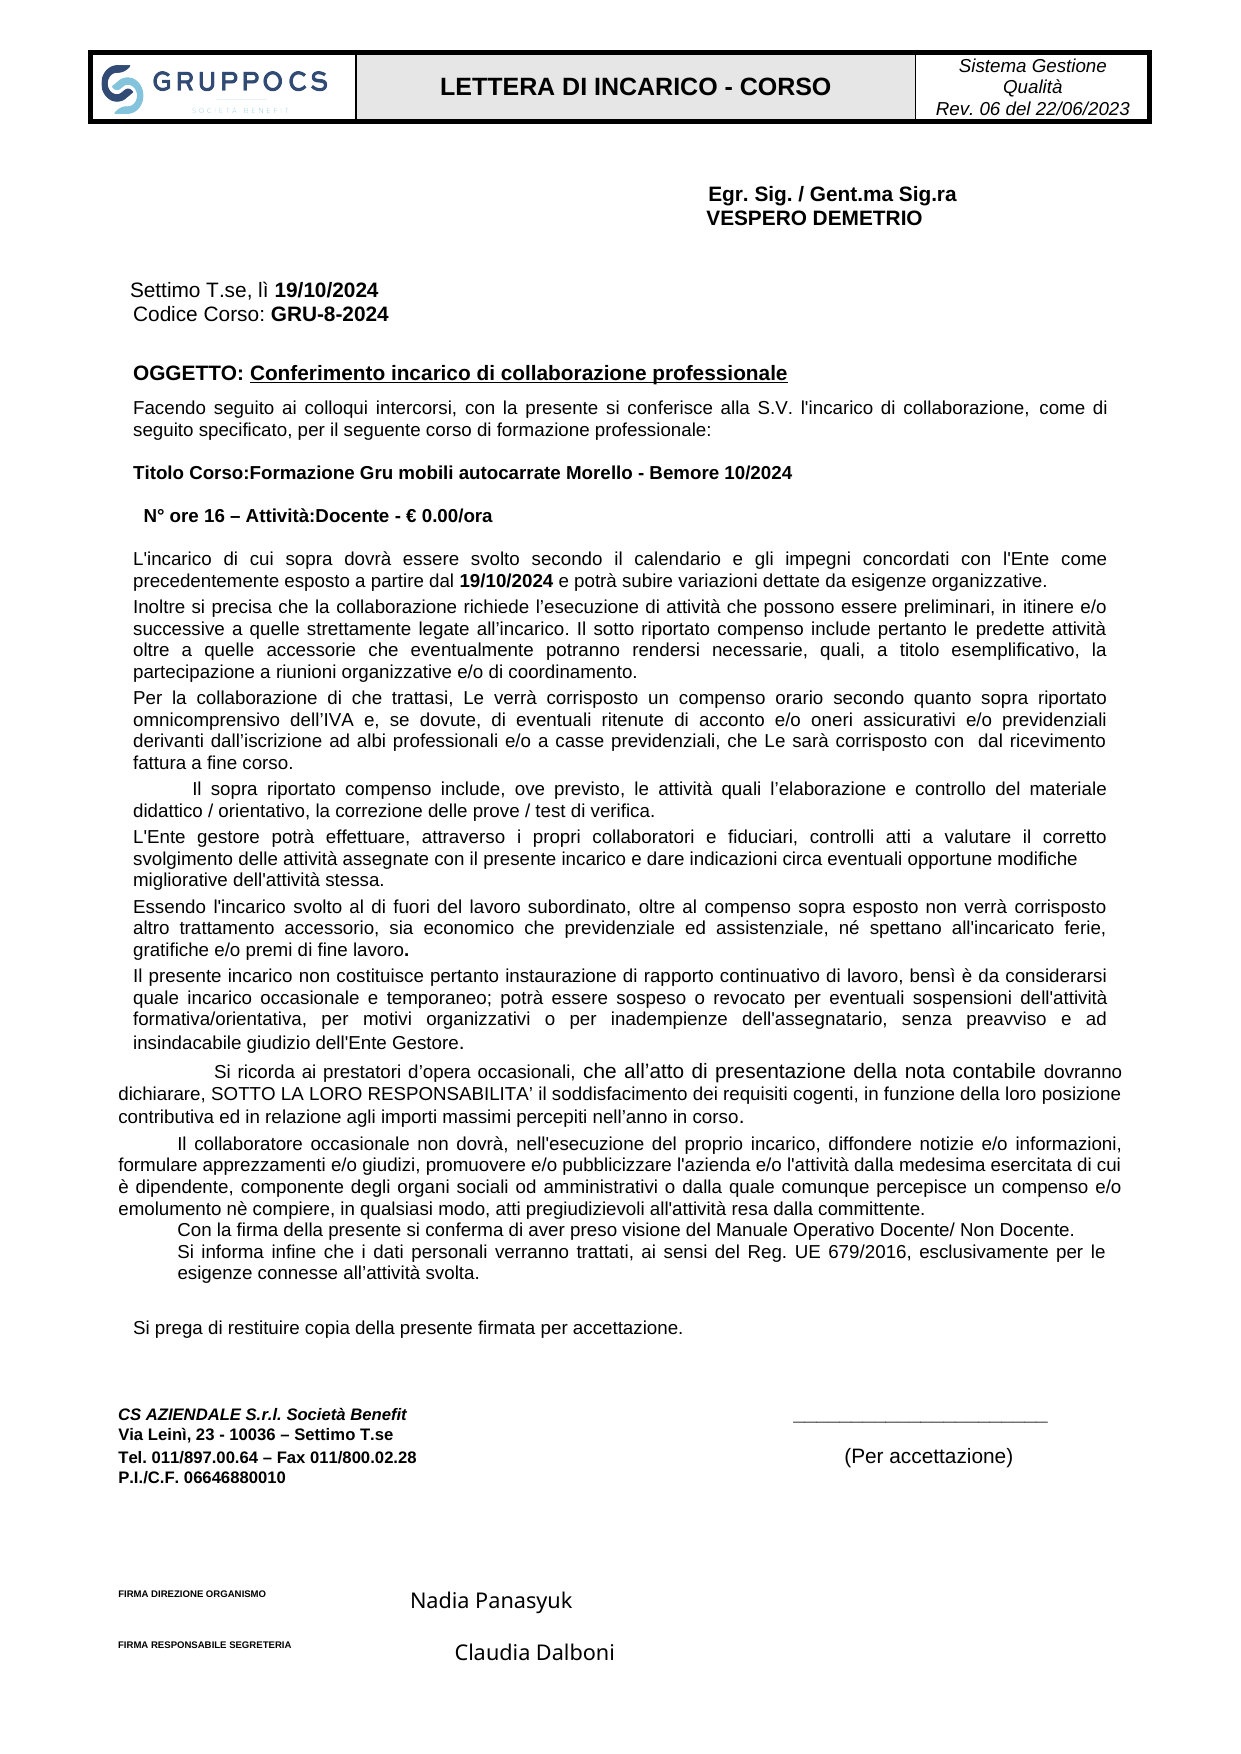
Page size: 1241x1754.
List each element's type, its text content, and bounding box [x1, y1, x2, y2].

text Il sopra riportato compenso include, ove previsto, le attività quali l’elaborazione e controllo del materiale didattico / orientativo, la correzione delle prove / test di verifica. [133, 778, 1107, 821]
text Si informa infine che i dati personali verranno trattati, ai sensi del Reg. UE 679/2016, esclusivamente per le esigenze connesse all’attività svolta. [177, 1241, 1107, 1284]
text Inoltre si precisa che la collaborazione richiede l’esecuzione di attività che possono essere preliminari, in itinere e/o successive a quelle strettamente legate all’incarico. Il sotto riportato compenso include pertanto le predette attività oltre a quelle accessorie che eventualmente potranno rendersi necessarie, quali, a titolo esemplificativo, la partecipazione a riunioni organizzative e/o di coordinamento. [133, 596, 1107, 682]
text Egr. Sig. / Gent.ma Sig.ra [634, 181, 1122, 205]
text Tel. 011/897.00.64 – Fax 011/800.02.28 (Per accettazione) [118, 1444, 1107, 1468]
text Codice Corso: GRU-8-2024 [133, 301, 1122, 325]
text Via Leinì, 23 - 10036 – Settimo T.se [118, 1425, 1107, 1444]
table_header FIRMA DIREZIONE ORGANISMO [107, 1564, 399, 1615]
text L'Ente gestore potrà effettuare, attraverso i propri collaboratori e fiduciari, controlli atti a valutare il corretto svolgimento delle attività assegnate con il presente incarico e dare indicazioni circa eventuali opportune modifiche [133, 826, 1107, 869]
text Il collaboratore occasionale non dovrà, nell'esecuzione del proprio incarico, diffondere notizie e/o informazioni, formulare apprezzamenti e/o giudizi, promuovere e/o pubblicizzare l'azienda e/o l'attività dalla medesima esercitata di cui è dipendente, componente degli organi sociali od amministrativi o dalla quale comunque percepisce un compenso e/o emolumento nè compiere, in qualsiasi modo, atti pregiudizievoli all'attività resa dalla committente. [118, 1133, 1122, 1219]
table_cell FIRMA RESPONSABILE SEGRETERIA [107, 1615, 443, 1666]
text Facendo seguito ai colloqui intercorsi, con la presente si conferisce alla S.V. l'incarico di collaborazione, come di seguito specificato, per il seguente corso di formazione professionale: [133, 397, 1107, 440]
picture [101, 65, 331, 115]
text VESPERO DEMETRIO [118, 205, 1122, 229]
text Con la firma della presente si conferma di aver preso visione del Manuale Operativo Docente/ Non Docente. [118, 1219, 1122, 1241]
text Si ricorda ai prestatori d’opera occasionali, che all’atto di presentazione della nota contabile dovranno dichiarare, SOTTO LA LORO RESPONSABILITA’ il soddisfacimento dei requisiti cogenti, in funzione della loro posizione contributiva ed in relazione agli importi massimi percepiti nell’anno in corso. [118, 1058, 1122, 1128]
text OGGETTO: Conferimento incarico di collaborazione professionale [133, 361, 1107, 385]
table_cell Claudia Dalboni [443, 1615, 1126, 1666]
text N° ore 16 – Attività:Docente - € 0.00/ora [133, 505, 1107, 527]
text migliorative dell'attività stessa. [133, 869, 1107, 891]
text Si prega di restituire copia della presente firmata per accettazione. [133, 1317, 1107, 1339]
text Settimo T.se, lì 19/10/2024 [118, 277, 1122, 301]
text Per la collaborazione di che trattasi, Le verrà corrisposto un compenso orario secondo quanto sopra riportato omnicomprensivo dell’IVA e, se dovute, di eventuali ritenute di acconto e/o oneri assicurativi e/o previdenziali derivanti dall’iscrizione ad albi professionali e/o a casse previdenziali, che Le sarà corrisposto con dal ricevimento fattura a fine corso. [133, 687, 1107, 773]
text L'incarico di cui sopra dovrà essere svolto secondo il calendario e gli impegni concordati con l'Ente come precedentemente esposto a partire dal 19/10/2024 e potrà subire variazioni dettate da esigenze organizzative. [133, 548, 1107, 591]
text CS AZIENDALE S.r.l. Società Benefit ______________________ [118, 1401, 1107, 1425]
text Titolo Corso:Formazione Gru mobili autocarrate Morello - Bemore 10/2024 [133, 462, 1107, 483]
text P.I./C.F. 06646880010 [118, 1468, 1107, 1487]
text Il presente incarico non costituisce pertanto instaurazione di rapporto continuativo di lavoro, bensì è da considerarsi quale incarico occasionale e temporaneo; potrà essere sospeso o revocato per eventuali sospensioni dell'attività formativa/orientativa, per motivi organizzativi o per inadempienze dell'assegnatario, senza preavviso e ad insindacabile giudizio dell'Ente Gestore. [133, 965, 1107, 1054]
table_header Nadia Panasyuk [399, 1564, 856, 1615]
text Essendo l'incarico svolto al di fuori del lavoro subordinato, oltre al compenso sopra esposto non verrà corrisposto altro trattamento accessorio, sia economico che previdenziale ed assistenziale, né spettano all'incaricato ferie, gratifiche e/o premi di fine lavoro. [133, 896, 1107, 960]
